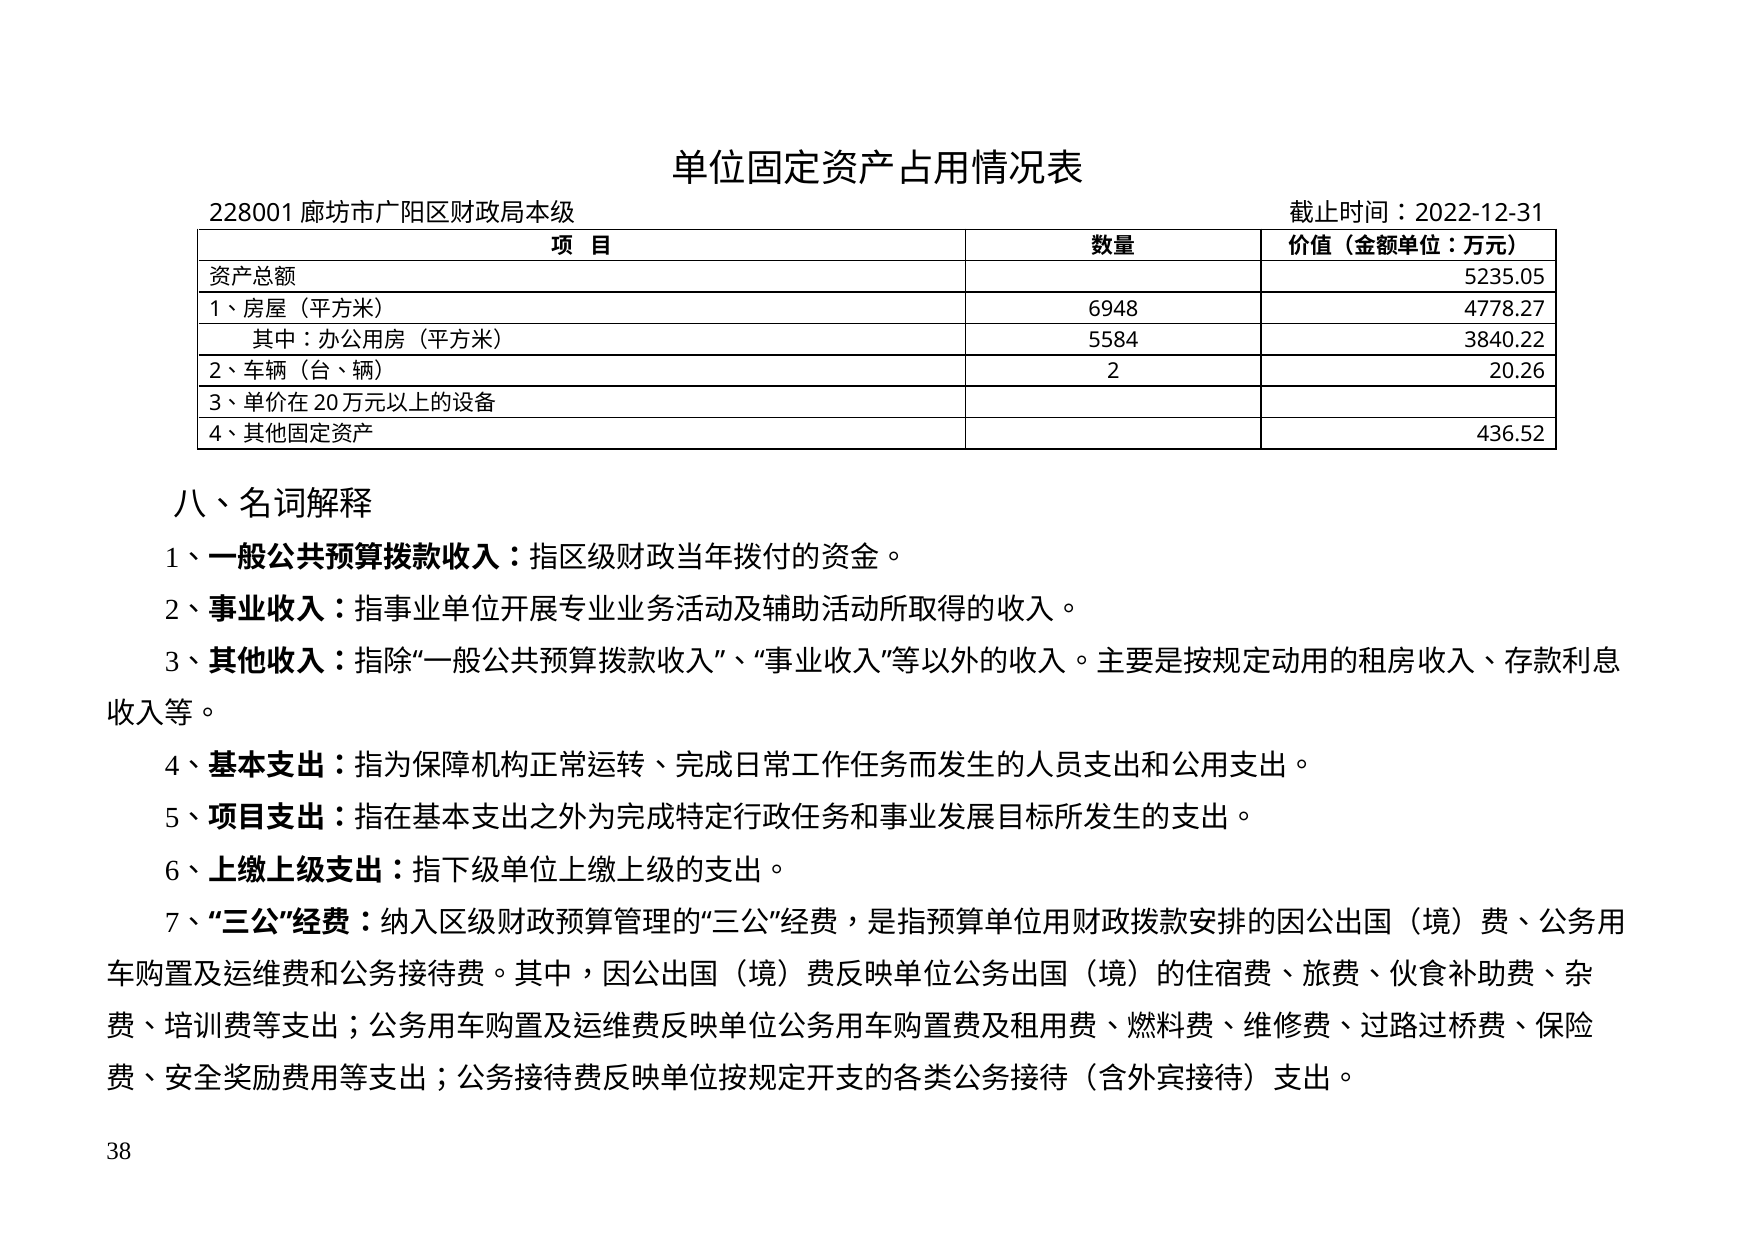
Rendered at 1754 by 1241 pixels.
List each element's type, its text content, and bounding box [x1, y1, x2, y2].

table_cell [966, 387, 1260, 417]
text 单位固定资产占用情况表 [106, 142, 1648, 193]
text 八、名词解释 [106, 479, 1648, 525]
text 5、项目支出：指在基本支出之外为完成特定行政任务和事业发展目标所发生的支出。 [106, 786, 1648, 838]
table_cell 2 [966, 356, 1260, 385]
table_cell [966, 261, 1260, 291]
table_header 228001廊坊市广阳区财政局本级 [198, 195, 965, 228]
table_cell 1、房屋（平方米） [198, 292, 965, 322]
table_cell 3840.22 [1262, 324, 1555, 354]
table_cell 其中：办公用房（平方米） [198, 324, 965, 354]
table_cell 5584 [966, 324, 1260, 354]
table_cell 项 目 [198, 230, 965, 260]
table_cell 数量 [966, 230, 1260, 260]
text 2、事业收入：指事业单位开展专业业务活动及辅助活动所取得的收入。 [106, 578, 1648, 630]
table_cell 436.52 [1262, 418, 1555, 448]
table_cell 5235.05 [1262, 261, 1555, 291]
table_cell 3、单价在20万元以上的设备 [198, 386, 965, 417]
table_cell 6948 [966, 293, 1260, 322]
text 1、一般公共预算拨款收入：指区级财政当年拨付的资金。 [106, 526, 1648, 578]
table_header 截止时间：2022-12-31 [966, 195, 1555, 228]
text 4、基本支出：指为保障机构正常运转、完成日常工作任务而发生的人员支出和公用支出。 [106, 734, 1648, 786]
table_cell 4、其他固定资产 [198, 418, 965, 448]
table_cell 4778.27 [1262, 293, 1555, 322]
table_cell 2、车辆（台、辆） [198, 355, 965, 385]
table_cell [1262, 387, 1555, 417]
text 6、上缴上级支出：指下级单位上缴上级的支出。 [106, 838, 1648, 890]
text 7、“三公”经费：纳入区级财政预算管理的“三公”经费，是指预算单位用财政拨款安排的因公出国（境）费、公务用车购置及运维费和公务接待费。其中，因公出国（境）费反映单位公务出国（境）的住宿费、旅费、伙食补助费、杂费、培训费等支出；公务用车购置及运维费反映单位公务用车购置费及租用费、燃料费、维修费、过路过桥费、保险费、安全奖励费用等支出；公务接待费反映单位按规定开支的各类公务接待（含外宾接待）支出。 [106, 890, 1648, 1099]
table_cell [966, 418, 1260, 448]
table_cell 20.26 [1262, 356, 1555, 385]
table_cell 资产总额 [198, 261, 965, 291]
text 3、其他收入：指除“一般公共预算拨款收入”、“事业收入”等以外的收入。主要是按规定动用的租房收入、存款利息收入等。 [106, 630, 1648, 734]
table_cell 价值（金额单位：万元） [1262, 230, 1555, 260]
